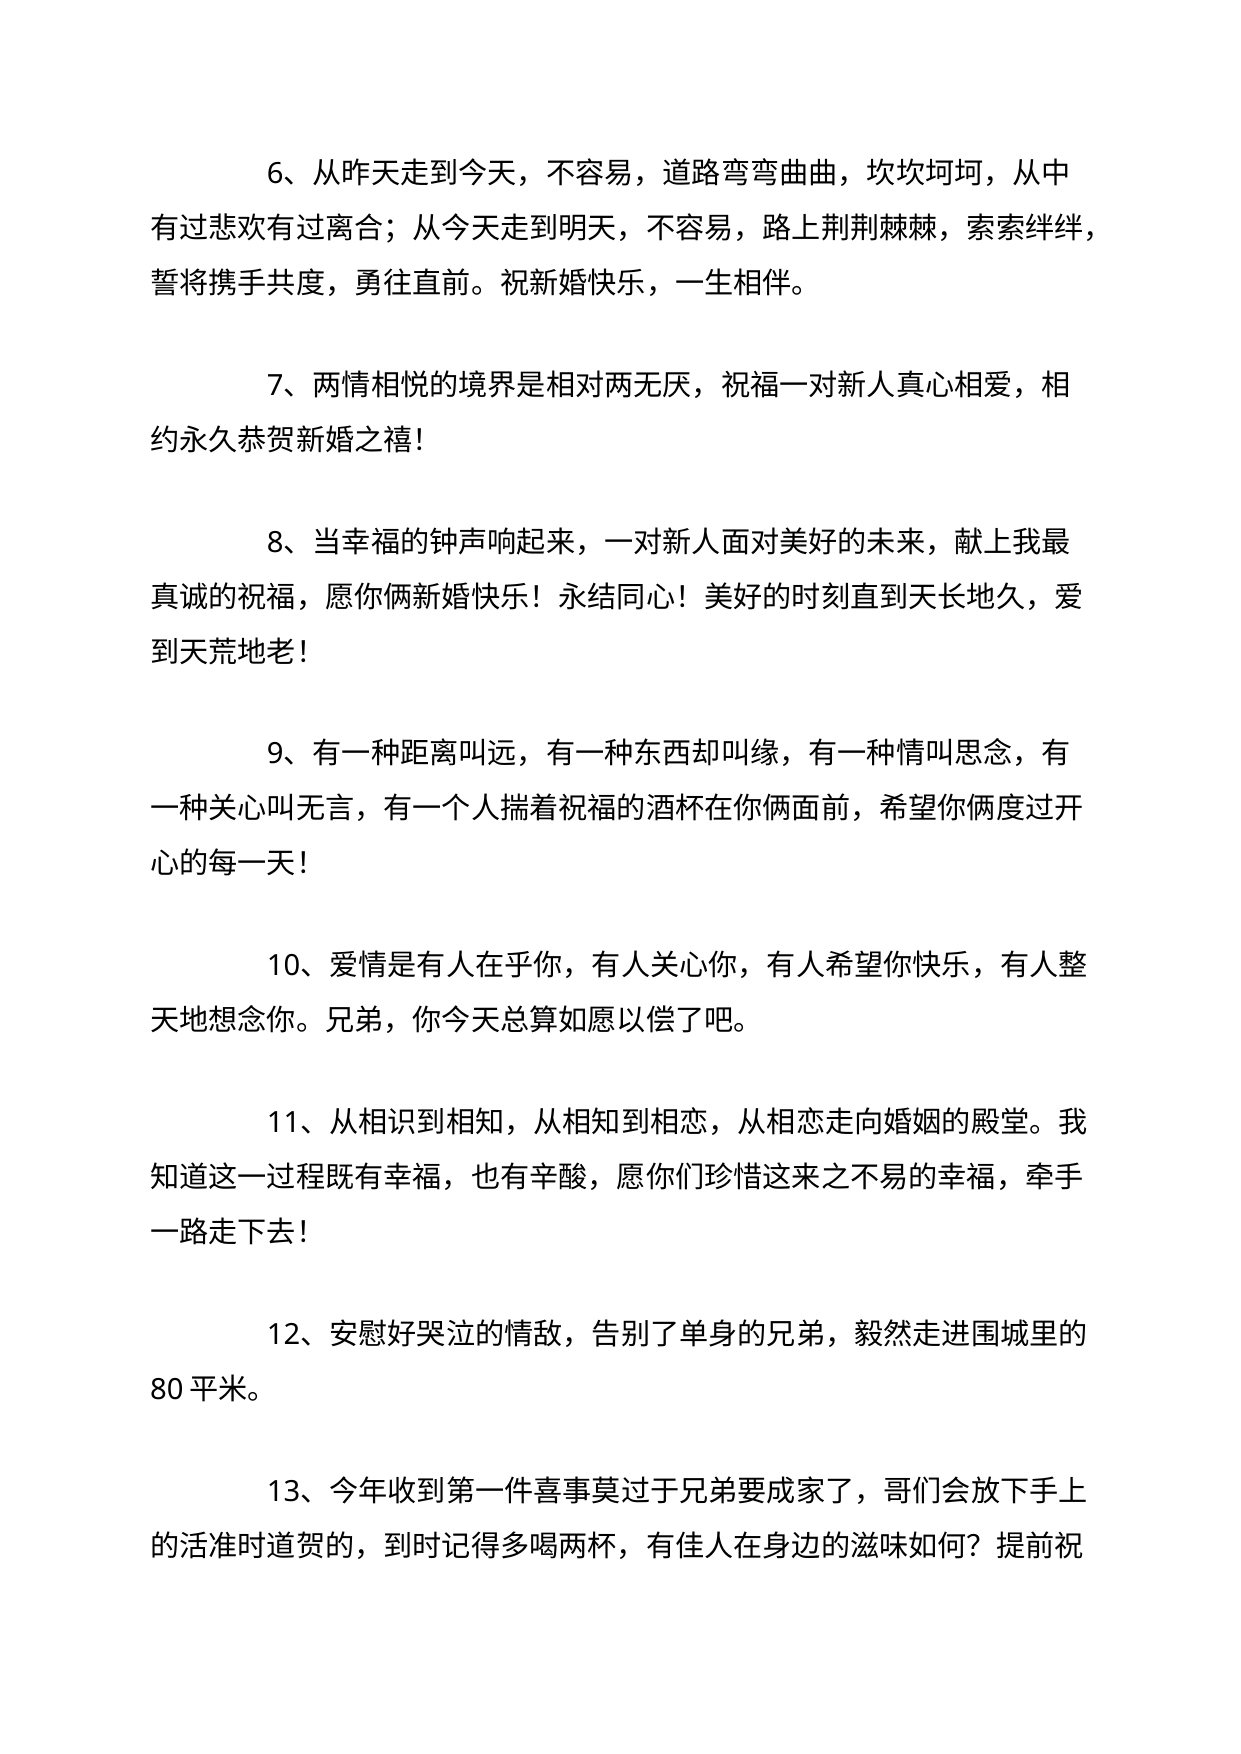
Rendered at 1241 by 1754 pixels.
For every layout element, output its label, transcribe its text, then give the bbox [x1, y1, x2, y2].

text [150, 1467, 1090, 1564]
text 10、爱情是有人在乎你，有人关心你，有人希望你快乐，有人整天地想念你。兄弟，你今天总算如愿以偿了吧。 [150, 942, 1090, 1039]
text 6、从昨天走到今天，不容易，道路弯弯曲曲，坎坎坷坷，从中有过悲欢有过离合；从今天走到明天，不容易，路上荆荆棘棘，索索绊绊，誓将携手共度，勇往直前。祝新婚快乐，一生相伴。 [150, 150, 1090, 302]
text 9、有一种距离叫远，有一种东西却叫缘，有一种情叫思念，有一种关心叫无言，有一个人揣着祝福的酒杯在你俩面前，希望你俩度过开心的每一天！ [150, 730, 1090, 882]
text 7、两情相悦的境界是相对两无厌，祝福一对新人真心相爱，相约永久恭贺新婚之禧！ [150, 362, 1090, 459]
text 8、当幸福的钟声响起来，一对新人面对美好的未来，献上我最真诚的祝福，愿你俩新婚快乐！永结同心！美好的时刻直到天长地久，爱到天荒地老！ [150, 518, 1090, 671]
text 12、安慰好哭泣的情敌，告别了单身的兄弟，毅然走进围城里的80平米。 [150, 1310, 1090, 1408]
text 11、从相识到相知，从相知到相恋，从相恋走向婚姻的殿堂。我知道这一过程既有幸福，也有辛酸，愿你们珍惜这来之不易的幸福，牵手一路走下去！ [150, 1098, 1090, 1251]
